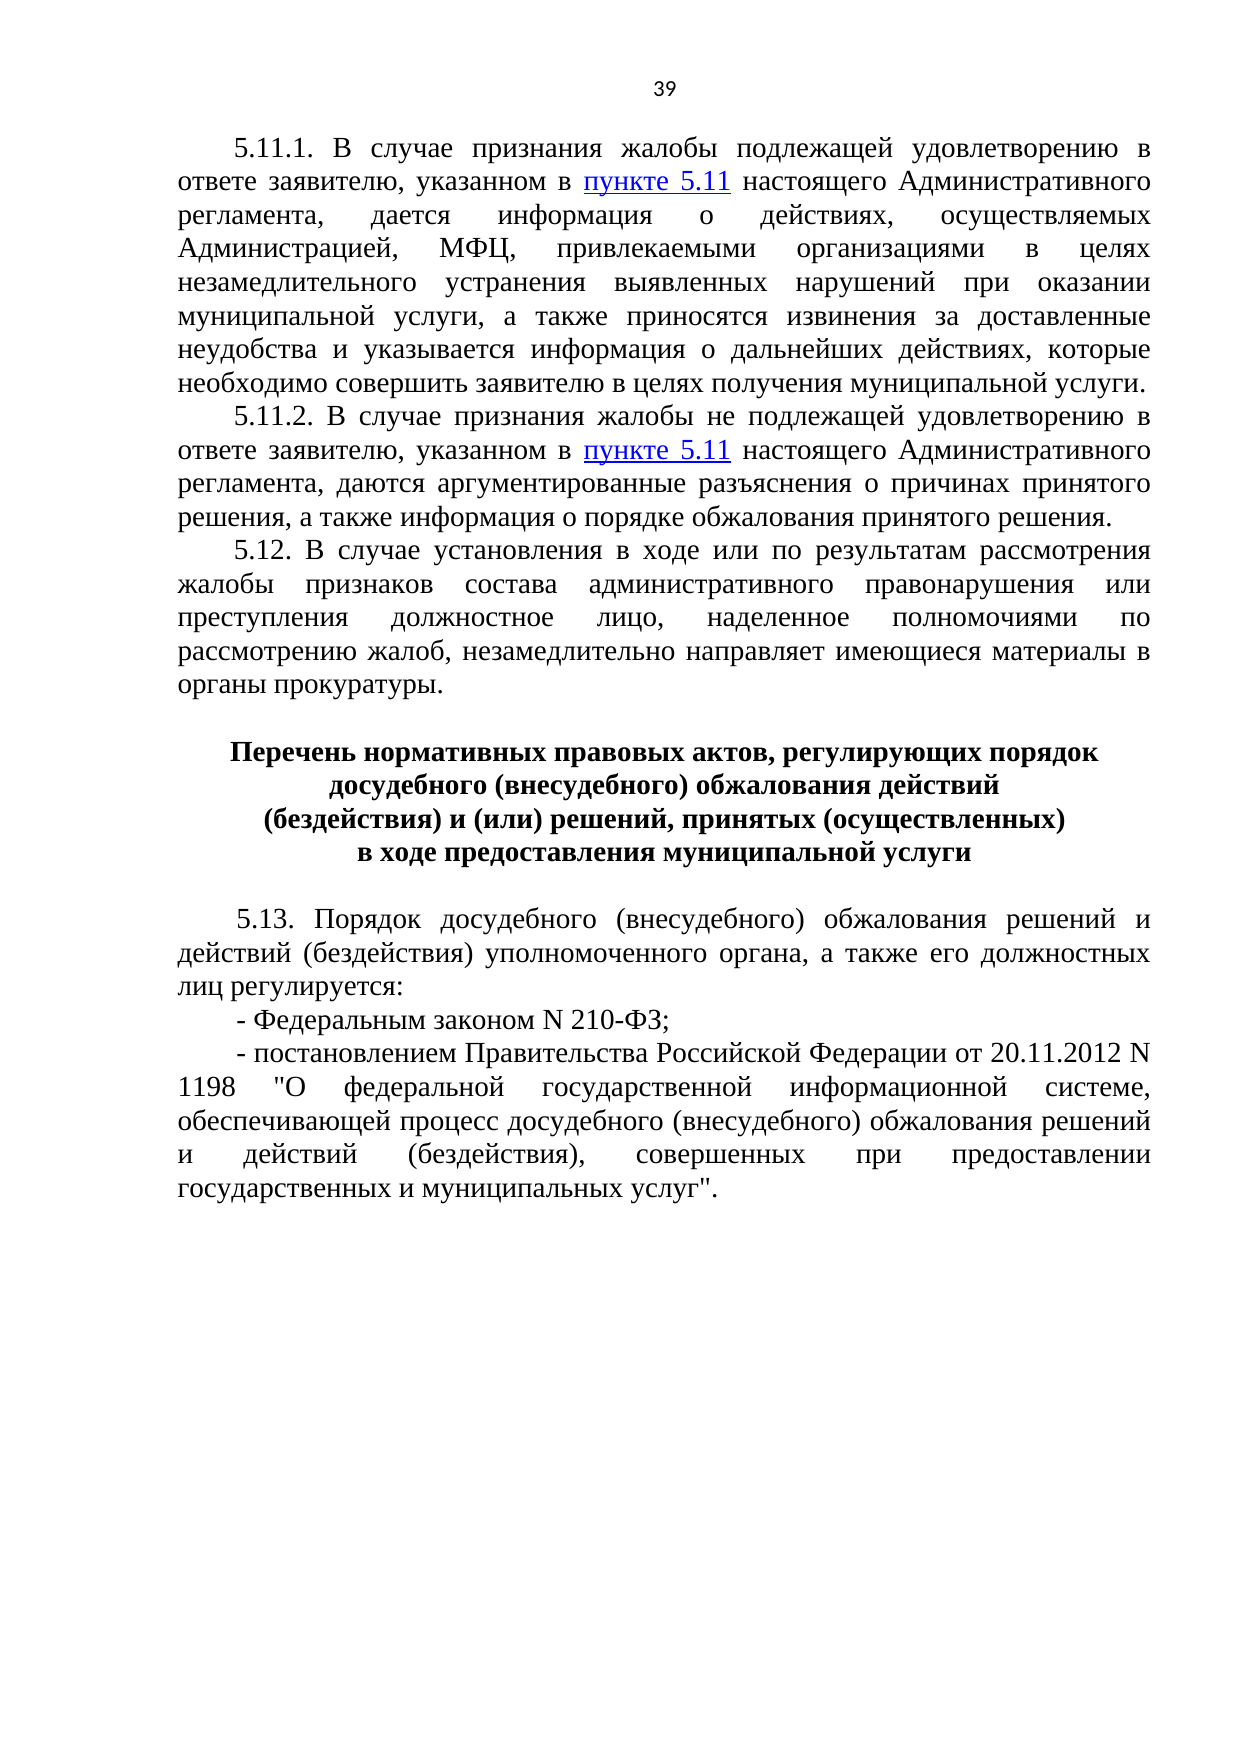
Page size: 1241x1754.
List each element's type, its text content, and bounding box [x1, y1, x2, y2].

subtitle Перечень нормативных правовых актов, регулирующих порядок [177, 734, 1152, 767]
text - Федеральным законом N 210-ФЗ; [177, 1002, 1152, 1036]
text 5.11.2. В случае признания жалобы не подлежащей удовлетворению в ответе заявителю, указанном в пункте 5.11 настоящего Административного регламента, даются аргументированные разъяснения о причинах принятого решения, а также информация о порядке обжалования принятого решения. [177, 398, 1152, 532]
text 5.11.1. В случае признания жалобы подлежащей удовлетворению в ответе заявителю, указанном в пункте 5.11 настоящего Административного регламента, дается информация о действиях, осуществляемых Администрацией, МФЦ, привлекаемыми организациями в целях незамедлительного устранения выявленных нарушений при оказании муниципальной услуги, а также приносятся извинения за доставленные неудобства и указывается информация о дальнейших действиях, которые необходимо совершить заявителю в целях получения муниципальной услуги. [177, 130, 1152, 398]
subtitle (бездействия) и (или) решений, принятых (осуществленных) [177, 801, 1152, 834]
subtitle в ходе предоставления муниципальной услуги [177, 834, 1152, 868]
subtitle досудебного (внесудебного) обжалования действий [177, 767, 1152, 801]
text - постановлением Правительства Российской Федерации от 20.11.2012 N 1198 "О федеральной государственной информационной системе, обеспечивающей процесс досудебного (внесудебного) обжалования решений и действий (бездействия), совершенных при предоставлении государственных и муниципальных услуг". [177, 1036, 1152, 1203]
text 5.13. Порядок досудебного (внесудебного) обжалования решений и действий (бездействия) уполномоченного органа, а также его должностных лиц регулируется: [177, 901, 1152, 1002]
text 5.12. В случае установления в ходе или по результатам рассмотрения жалобы признаков состава административного правонарушения или преступления должностное лицо, наделенное полномочиями по рассмотрению жалоб, незамедлительно направляет имеющиеся материалы в органы прокуратуры. [177, 532, 1152, 700]
